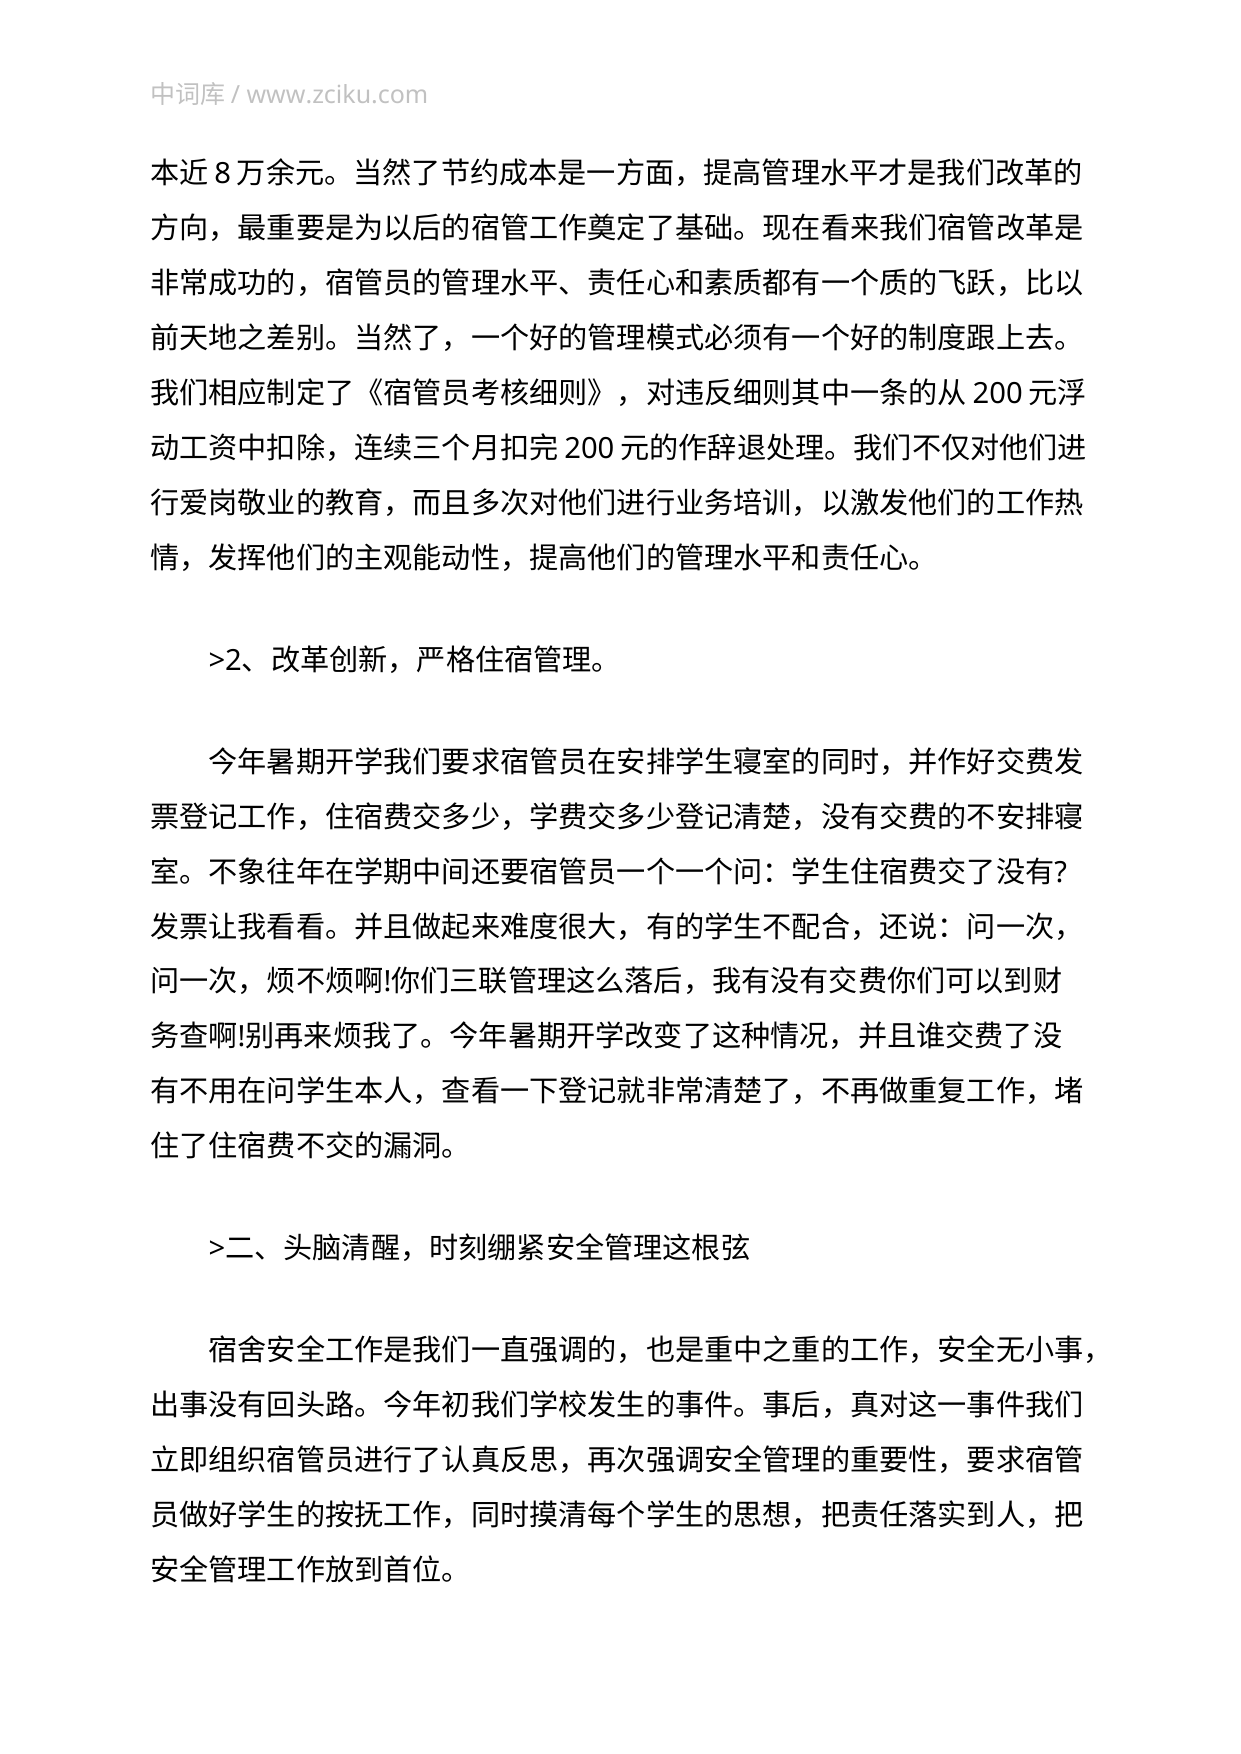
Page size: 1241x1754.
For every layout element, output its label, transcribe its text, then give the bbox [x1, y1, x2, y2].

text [150, 150, 1090, 577]
text >二、头脑清醒，时刻绷紧安全管理这根弦 [150, 1225, 1090, 1267]
text >2、改革创新，严格住宿管理。 [150, 636, 1090, 679]
text 宿舍安全工作是我们一直强调的，也是重中之重的工作，安全无小事，出事没有回头路。今年初我们学校发生的事件。事后，真对这一事件我们立即组织宿管员进行了认真反思，再次强调安全管理的重要性，要求宿管员做好学生的按抚工作，同时摸清每个学生的思想，把责任落实到人，把安全管理工作放到首位。 [150, 1327, 1090, 1588]
text 今年暑期开学我们要求宿管员在安排学生寝室的同时，并作好交费发票登记工作，住宿费交多少，学费交多少登记清楚，没有交费的不安排寝室。不象往年在学期中间还要宿管员一个一个问：学生住宿费交了没有?发票让我看看。并且做起来难度很大，有的学生不配合，还说：问一次，问一次，烦不烦啊!你们三联管理这么落后，我有没有交费你们可以到财务查啊!别再来烦我了。今年暑期开学改变了这种情况，并且谁交费了没有不用在问学生本人，查看一下登记就非常清楚了，不再做重复工作，堵住了住宿费不交的漏洞。 [150, 738, 1090, 1165]
